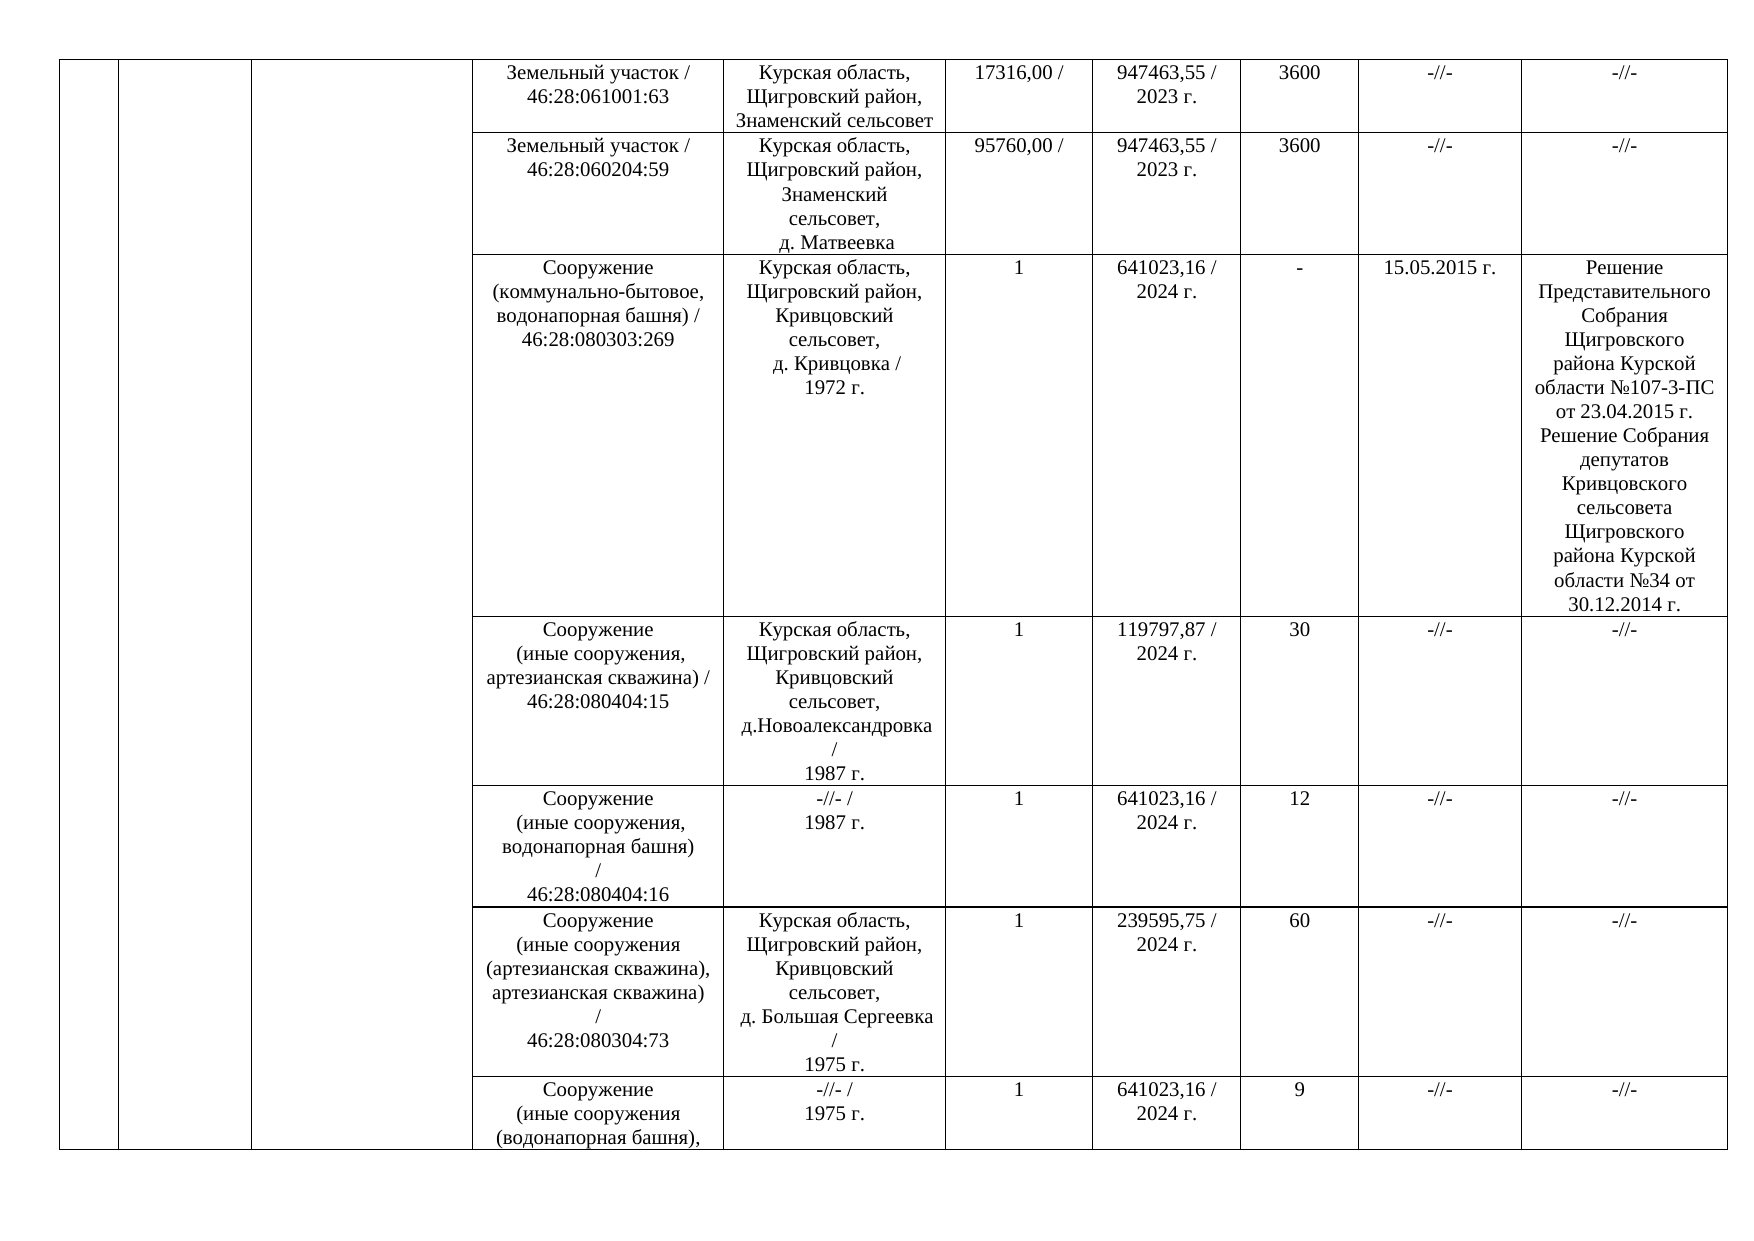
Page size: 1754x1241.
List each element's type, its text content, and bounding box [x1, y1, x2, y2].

table_cell -//- [1522, 60, 1727, 132]
table_cell -//- [1522, 908, 1727, 1076]
table_cell Курская область, Щигровский район, Кривцовский сельсовет, д. Большая Сергеевка / 1975 г. [724, 908, 945, 1076]
table_cell 119797,87 / 2024 г. [1093, 617, 1240, 785]
table_cell 641023,16 / 2024 г. [1093, 255, 1240, 616]
table_cell 60 [1241, 908, 1358, 1076]
table_cell 1 [946, 908, 1092, 1076]
table_cell -//- [1359, 60, 1521, 132]
table_cell 3600 [1241, 133, 1358, 254]
table_cell Сооружение (иные сооружения, водонапорная башня) / 46:28:080404:16 [473, 786, 723, 906]
table_cell 12 [1241, 786, 1358, 906]
table_cell -//- [1522, 617, 1727, 785]
table_cell Сооружение (иные сооружения (артезианская скважина), артезианская скважина) / 46:28:080304:73 [473, 908, 723, 1076]
table_cell -//- [1359, 617, 1521, 785]
table_cell 239595,75 / 2024 г. [1093, 908, 1240, 1076]
table_cell 1 [946, 1077, 1092, 1149]
table_cell 3600 [1241, 60, 1358, 132]
table_cell 641023,16 / 2024 г. [1093, 786, 1240, 906]
table_cell 9 [1241, 1077, 1358, 1149]
table_cell Курская область, Щигровский район, Знаменский сельсовет, д. Матвеевка [724, 133, 945, 254]
table_cell - [1241, 255, 1358, 616]
table_cell Курская область, Щигровский район, Кривцовский сельсовет, д.Новоалександровка / 1987 г. [724, 617, 945, 785]
table_cell Курская область, Щигровский район, Знаменский сельсовет [724, 60, 945, 132]
table_cell Земельный участок / 46:28:060204:59 [473, 133, 723, 254]
table_cell Сооружение (коммунально-бытовое, водонапорная башня) / 46:28:080303:269 [473, 255, 723, 616]
table_cell -//- [1359, 133, 1521, 254]
table_cell 947463,55 / 2023 г. [1093, 133, 1240, 254]
table_cell -//- / 1987 г. [724, 786, 945, 906]
table_cell 1 [946, 617, 1092, 785]
table_cell -//- [1359, 1077, 1521, 1149]
table_cell -//- / 1975 г. [724, 1077, 945, 1149]
table_cell 1 [946, 786, 1092, 906]
table_cell 30 [1241, 617, 1358, 785]
table_cell Сооружение (иные сооружения, артезианская скважина) / 46:28:080404:15 [473, 617, 723, 785]
table_cell 947463,55 / 2023 г. [1093, 60, 1240, 132]
table_cell -//- [1359, 786, 1521, 906]
table_cell 1 [946, 255, 1092, 616]
table_cell -//- [1522, 1077, 1727, 1149]
table_cell Курская область, Щигровский район, Кривцовский сельсовет, д. Кривцовка / 1972 г. [724, 255, 945, 616]
table_cell -//- [1522, 786, 1727, 906]
table_cell 15.05.2015 г. [1359, 255, 1521, 616]
table_cell -//- [1522, 133, 1727, 254]
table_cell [473, 1077, 723, 1149]
table_cell Земельный участок / 46:28:061001:63 [473, 60, 723, 132]
table_cell -//- [1359, 908, 1521, 1076]
table_cell 95760,00 / [946, 133, 1092, 254]
table_cell 17316,00 / [946, 60, 1092, 132]
table_cell 641023,16 / 2024 г. [1093, 1077, 1240, 1149]
table_cell Решение Представительного Собрания Щигровского района Курской области №107-3-ПС от 23.04.2015 г. Решение Собрания депутатов Кривцовского сельсовета Щигровского района Курской области №34 от 30.12.2014 г. [1522, 255, 1727, 616]
